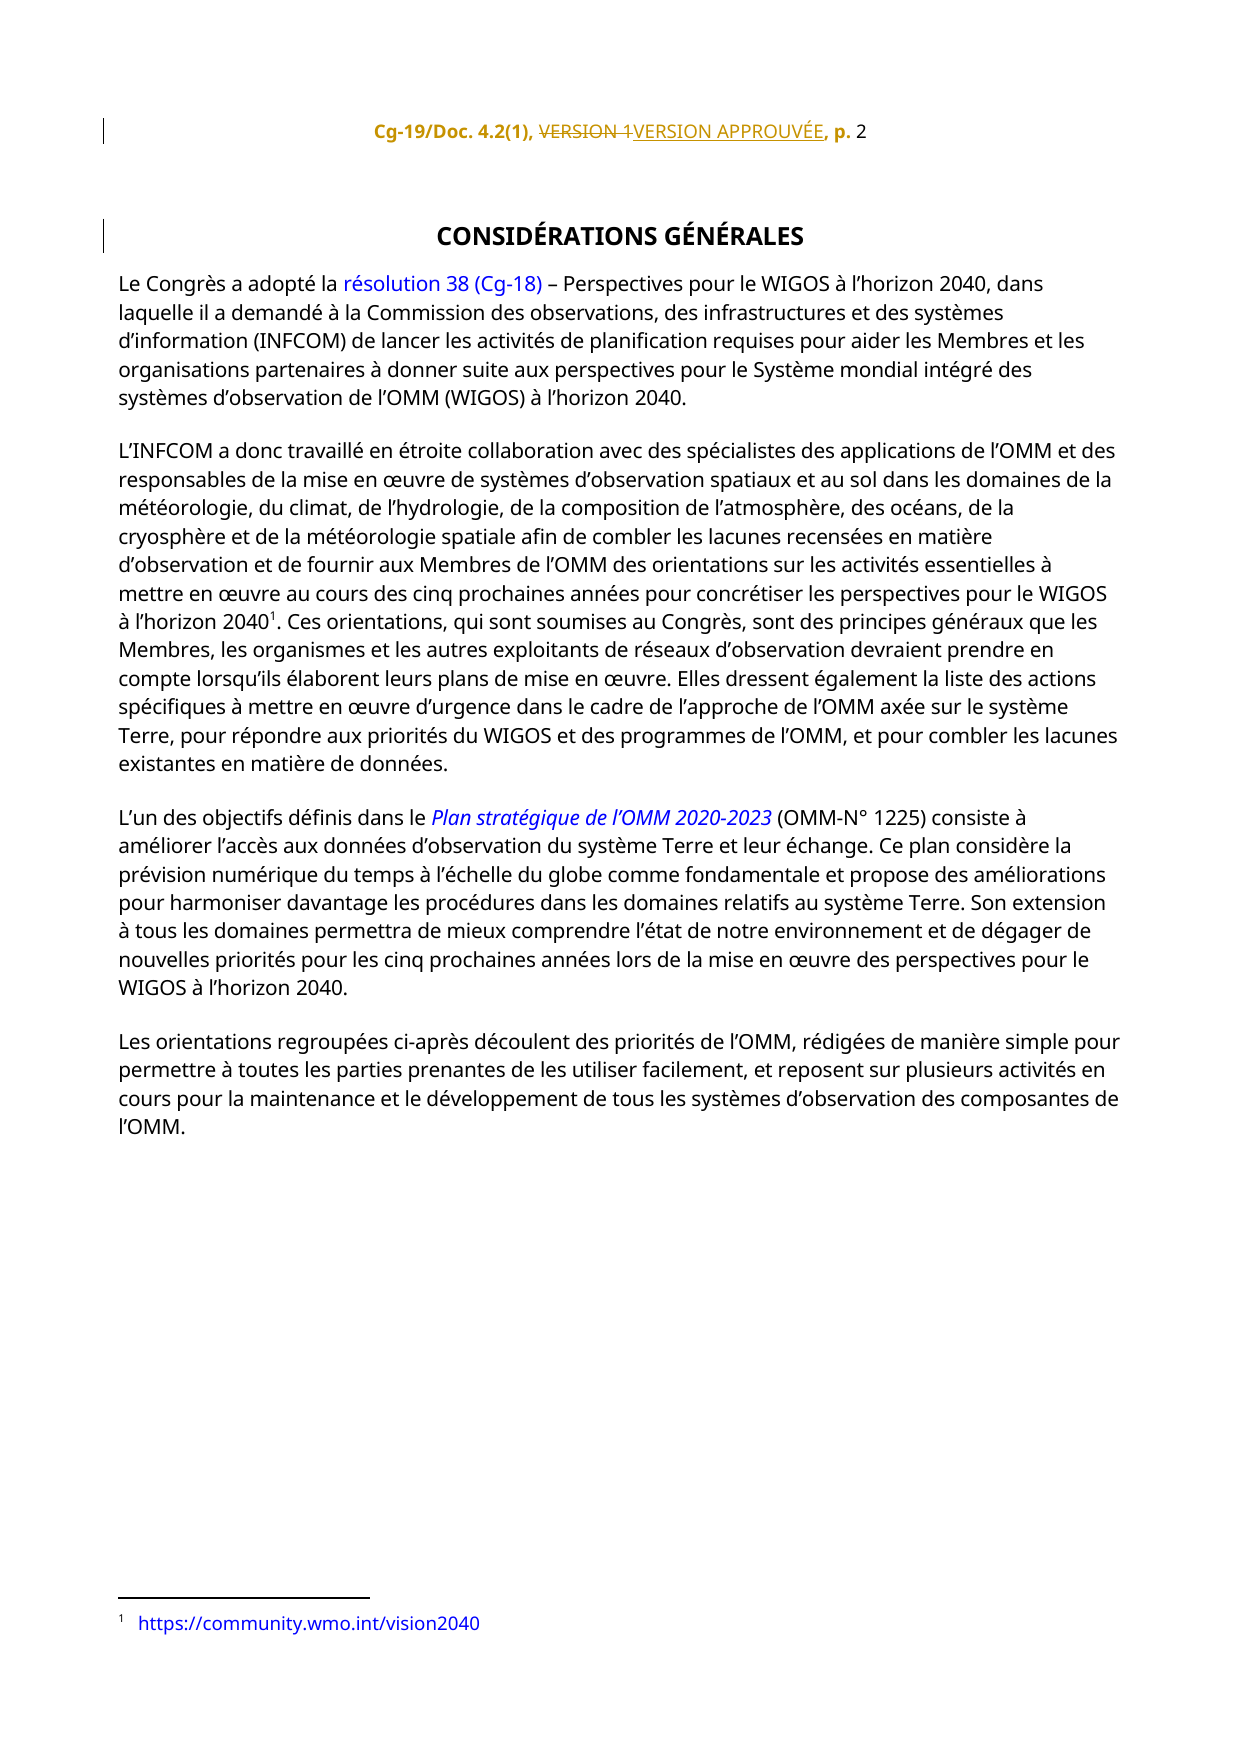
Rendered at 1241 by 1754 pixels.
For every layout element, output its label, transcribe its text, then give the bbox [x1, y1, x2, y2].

text L’INFCOM a donc travaillé en étroite collaboration avec des spécialistes des applications de l’OMM et des responsables de la mise en œuvre de systèmes d’observation spatiaux et au sol dans les domaines de la météorologie, du climat, de l’hydrologie, de la composition de l’atmosphère, des océans, de la cryosphère et de la météorologie spatiale afin de combler les lacunes recensées en matière d’observation et de fournir aux Membres de l’OMM des orientations sur les activités essentielles à mettre en œuvre au cours des cinq prochaines années pour concrétiser les perspectives pour le WIGOS à l’horizon 2040. Ces orientations, qui sont soumises au Congrès, sont des principes généraux que les Membres, les organismes et les autres exploitants de réseaux d’observation devraient prendre en compte lorsqu’ils élaborent leurs plans de mise en œuvre. Elles dressent également la liste des actions spécifiques à mettre en œuvre d’urgence dans le cadre de l’approche de l’OMM axée sur le système Terre, pour répondre aux priorités du WIGOS et des programmes de l’OMM, et pour combler les lacunes existantes en matière de données. [118, 437, 1122, 778]
subtitle CONSIDÉRATIONS GÉNÉRALES [118, 219, 1122, 253]
text L’un des objectifs définis dans le Plan stratégique de l’OMM 2020-2023 (OMM-N° 1225) consiste à améliorer l’accès aux données d’observation du système Terre et leur échange. Ce plan considère la prévision numérique du temps à l’échelle du globe comme fondamentale et propose des améliorations pour harmoniser davantage les procédures dans les domaines relatifs au système Terre. Son extension à tous les domaines permettra de mieux comprendre l’état de notre environnement et de dégager de nouvelles priorités pour les cinq prochaines années lors de la mise en œuvre des perspectives pour le WIGOS à l’horizon 2040. [118, 803, 1122, 1002]
text Le Congrès a adopté la résolution 38 (Cg-18) – Perspectives pour le WIGOS à l’horizon 2040, dans laquelle il a demandé à la Commission des observations, des infrastructures et des systèmes d’information (INFCOM) de lancer les activités de planification requises pour aider les Membres et les organisations partenaires à donner suite aux perspectives pour le Système mondial intégré des systèmes d’observation de l’OMM (WIGOS) à l’horizon 2040. [118, 269, 1122, 412]
text Les orientations regroupées ci-après découlent des priorités de l’OMM, rédigées de manière simple pour permettre à toutes les parties prenantes de les utiliser facilement, et reposent sur plusieurs activités en cours pour la maintenance et le développement de tous les systèmes d’observation des composantes de l’OMM. [118, 1027, 1122, 1141]
